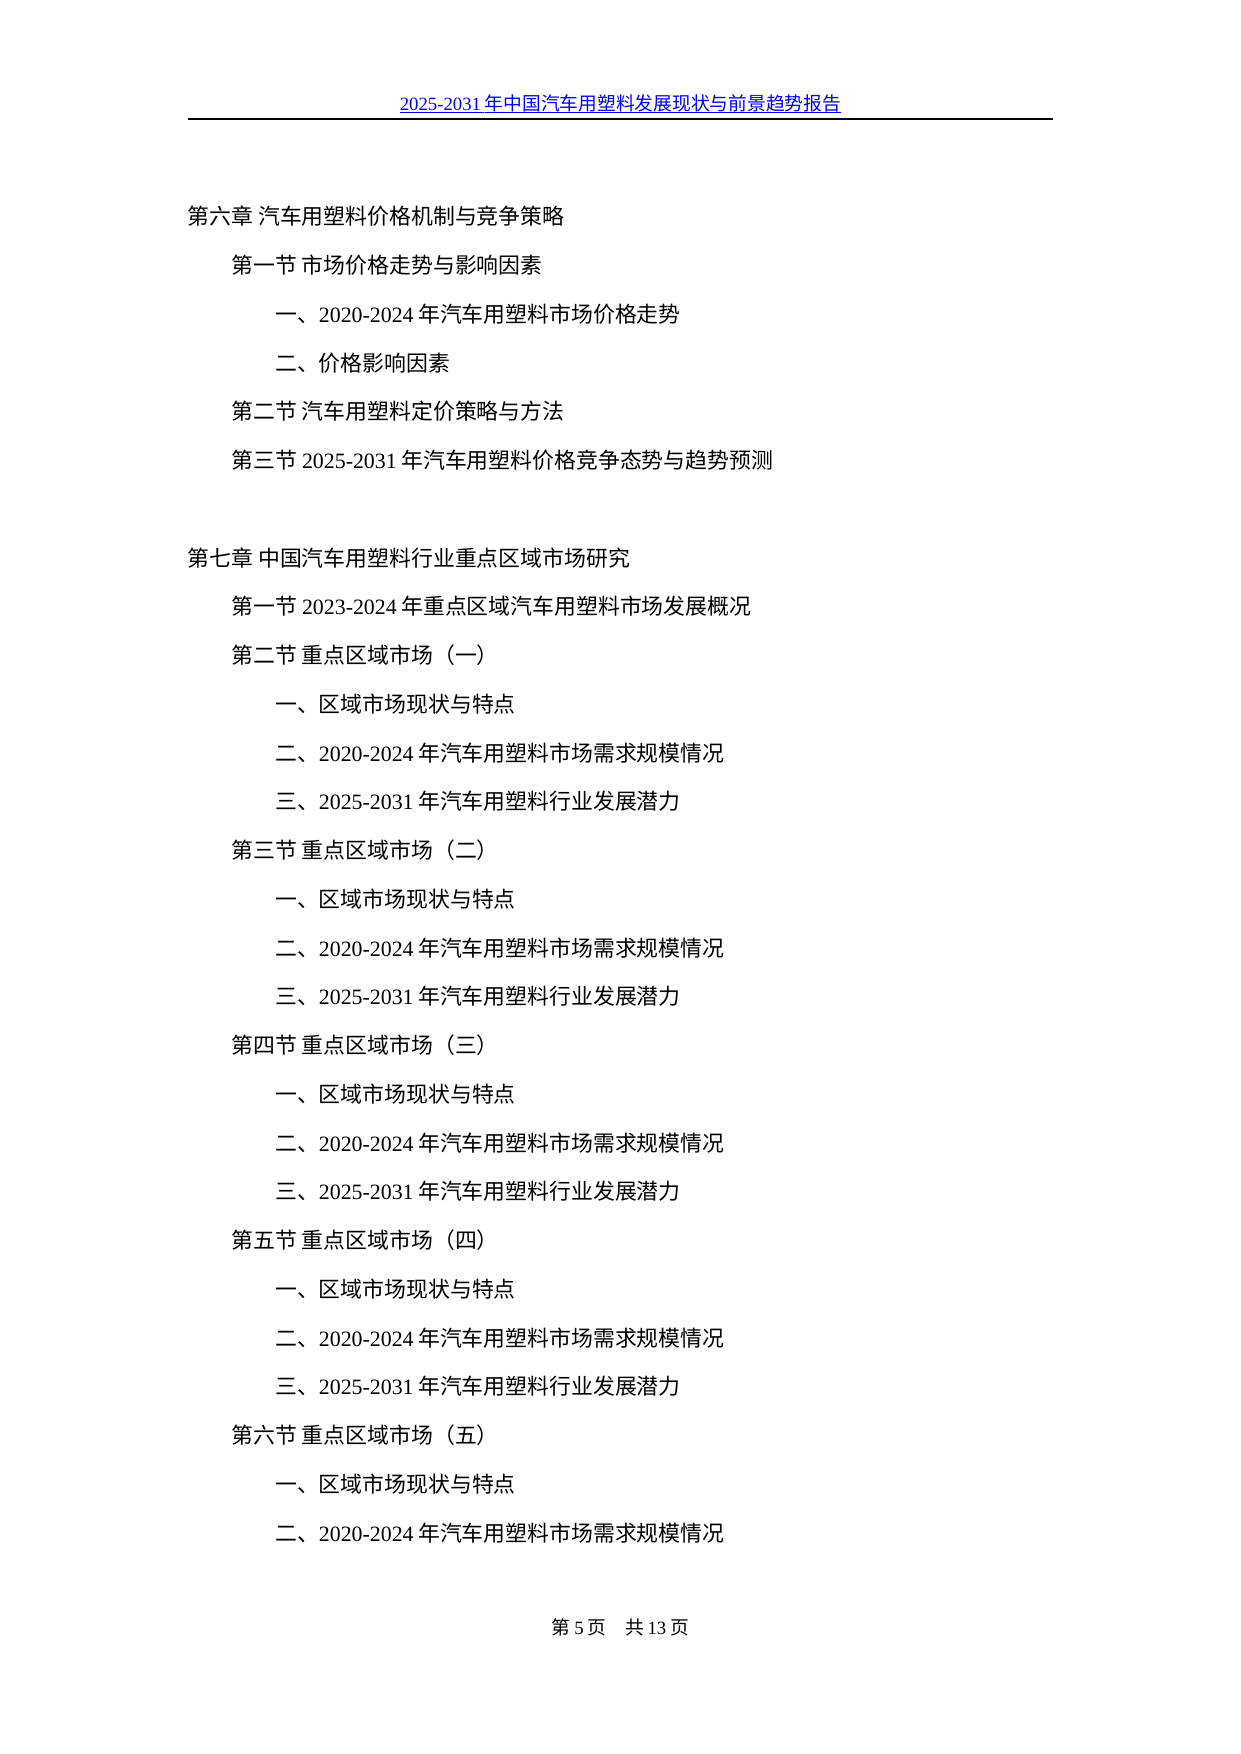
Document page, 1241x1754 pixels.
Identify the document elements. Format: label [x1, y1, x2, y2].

text [187, 150, 1053, 1548]
